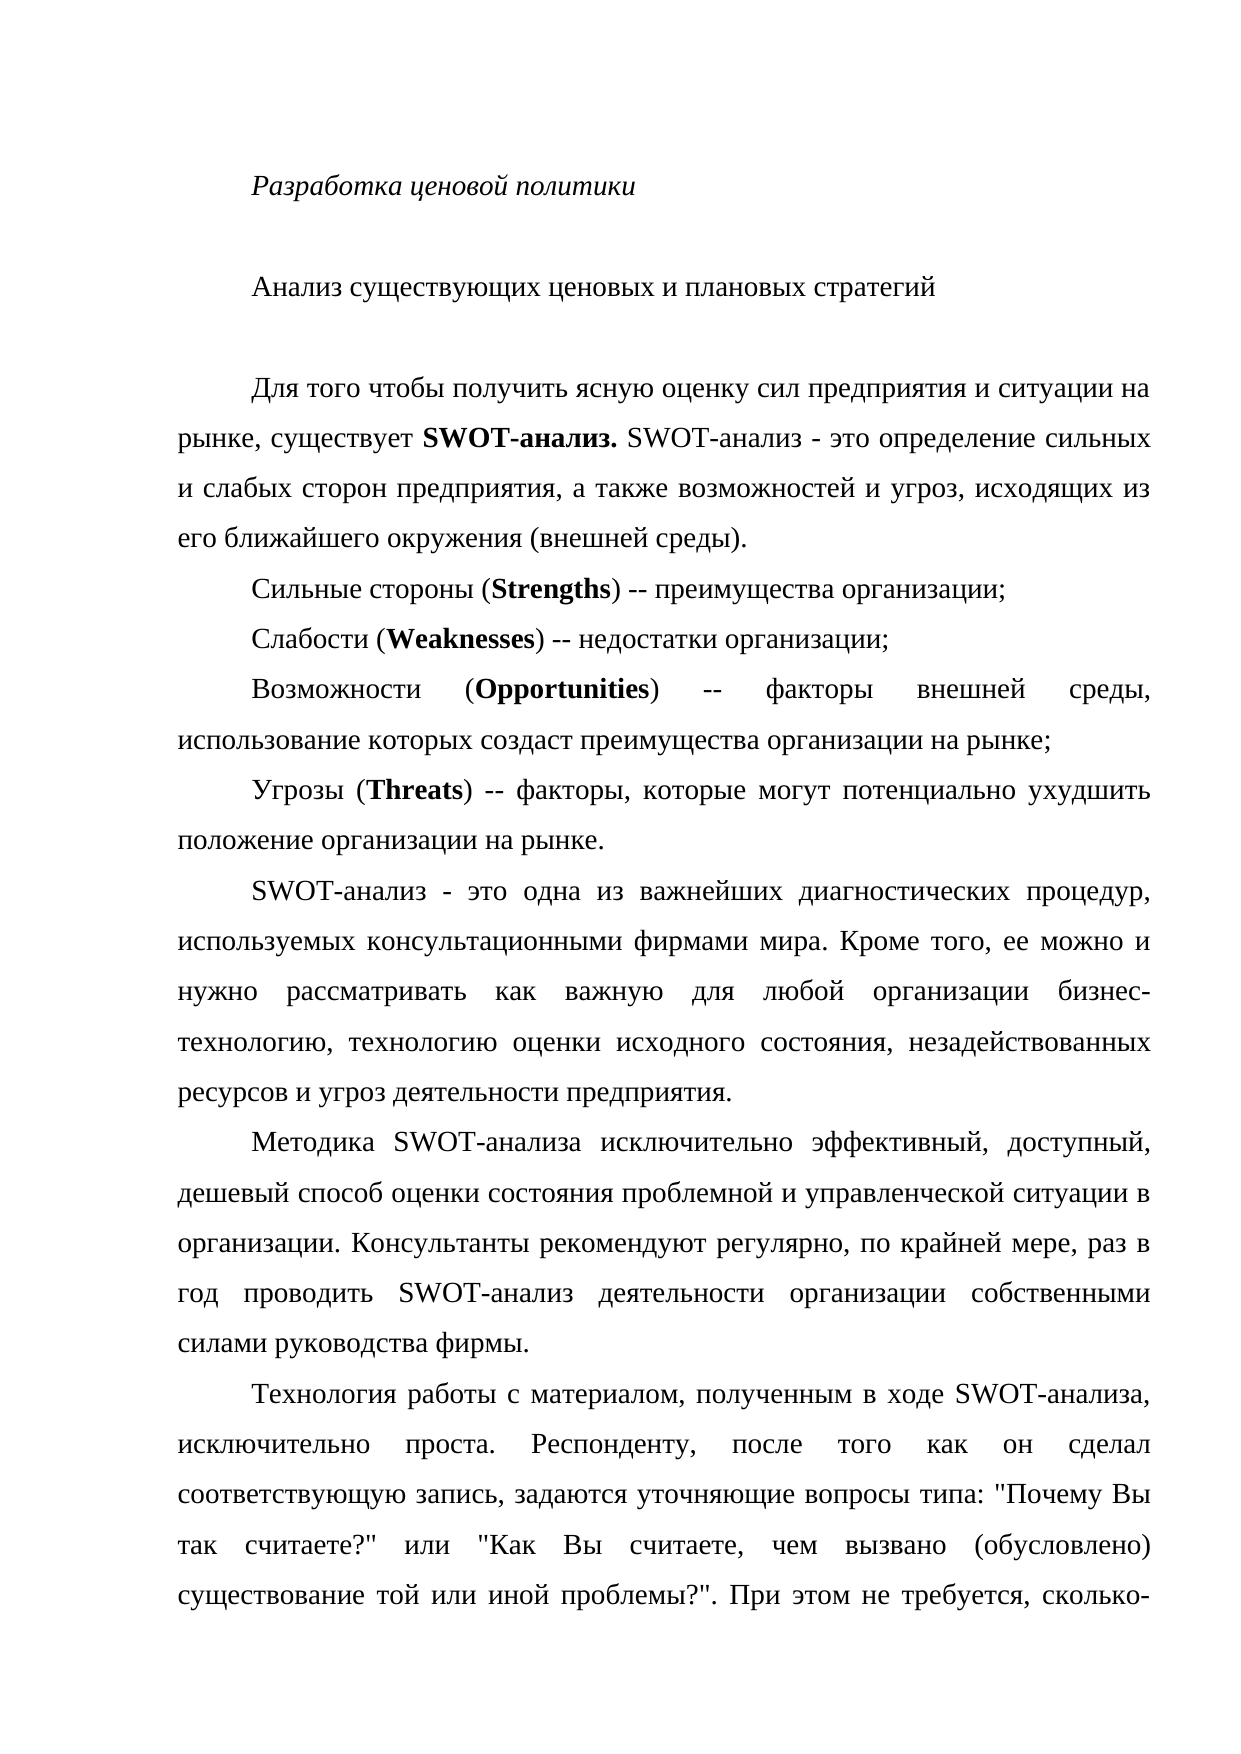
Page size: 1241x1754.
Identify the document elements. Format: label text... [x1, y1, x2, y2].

text SWOT-анализ - это одна из важнейших диагностических процедур, используемых консультационными фирмами мира. Кроме того, ее можно и нужно рассматривать как важную для любой организации бизнес-технологию, технологию оценки исходного состояния, незадействованных ресурсов и угроз деятельности предприятия. [177, 873, 1152, 1108]
text Анализ существующих ценовых и плановых стратегий [177, 269, 1152, 303]
text Сильные стороны (Strengths) -- преимущества организации; [177, 571, 1152, 604]
text Для того чтобы получить ясную оценку сил предприятия и ситуации на рынке, существует SWOT-анализ. SWOT-анализ - это определение сильных и слабых сторон предприятия, а также возможностей и угроз, исходящих из его ближайшего окружения (внешней среды). [177, 370, 1152, 554]
text Методика SWOT-анализа исключительно эффективный, доступный, дешевый способ оценки состояния проблемной и управленческой ситуации в организации. Консультанты рекомендуют регулярно, по крайней мере, раз в год проводить SWOT-анализ деятельности организации собственными силами руководства фирмы. [177, 1124, 1152, 1359]
text Возможности (Opportunities) -- факторы внешней среды, использование которых создаст преимущества организации на рынке; [177, 672, 1152, 755]
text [177, 1376, 1152, 1611]
text Угрозы (Threats) -- факторы, которые могут потенциально ухудшить положение организации на рынке. [177, 772, 1152, 856]
text Разработка ценовой политики [177, 168, 1152, 202]
text Слабости (Weaknesses) -- недостатки организации; [177, 621, 1152, 655]
